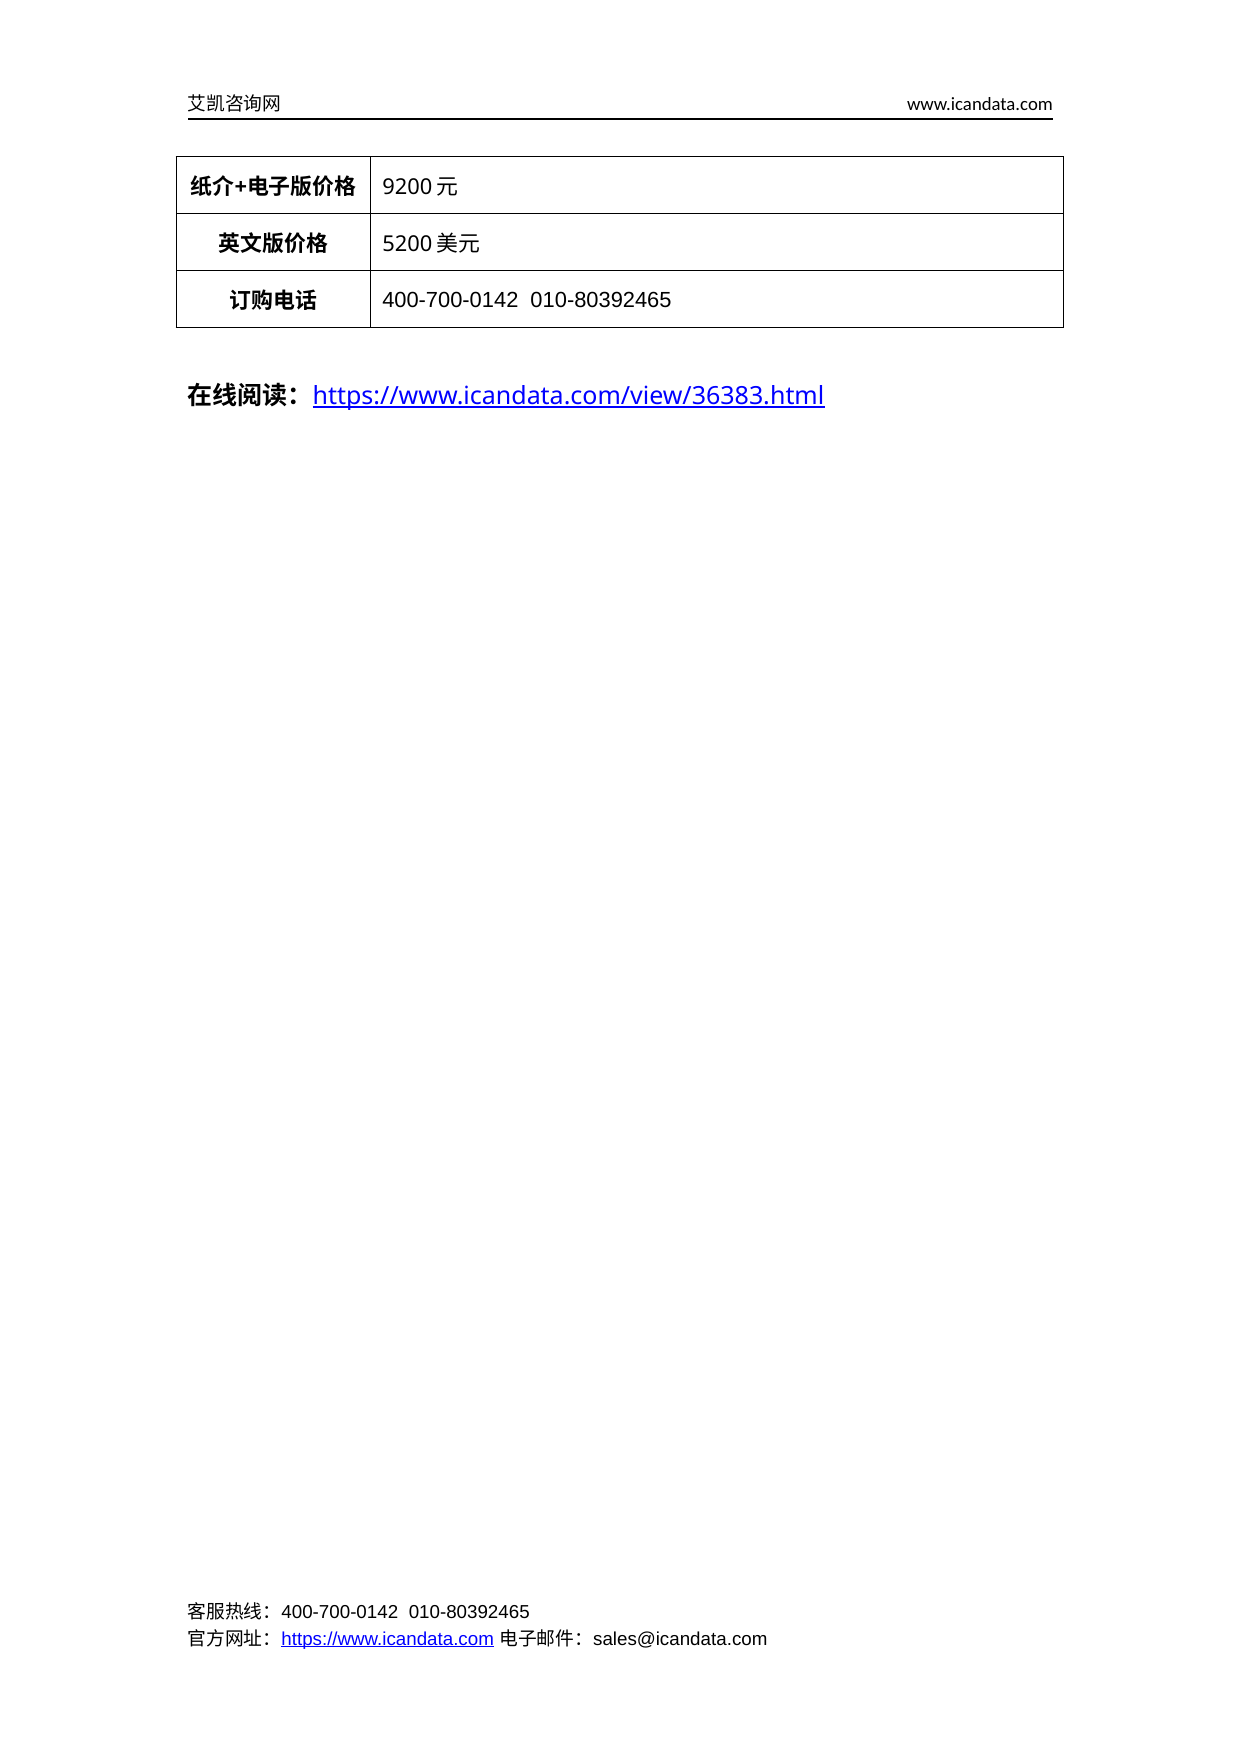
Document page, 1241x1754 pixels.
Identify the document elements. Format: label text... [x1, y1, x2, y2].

table_cell 纸介+电子版价格 [177, 157, 370, 213]
table_cell 9200元 [371, 157, 1063, 213]
table_cell 400-700-0142 010-80392465 [371, 271, 1063, 327]
table_cell 5200美元 [371, 214, 1063, 270]
table_cell 英文版价格 [177, 214, 370, 270]
text 在线阅读：https://www.icandata.com/view/36383.html [187, 361, 1053, 426]
table_cell 订购电话 [177, 271, 370, 327]
